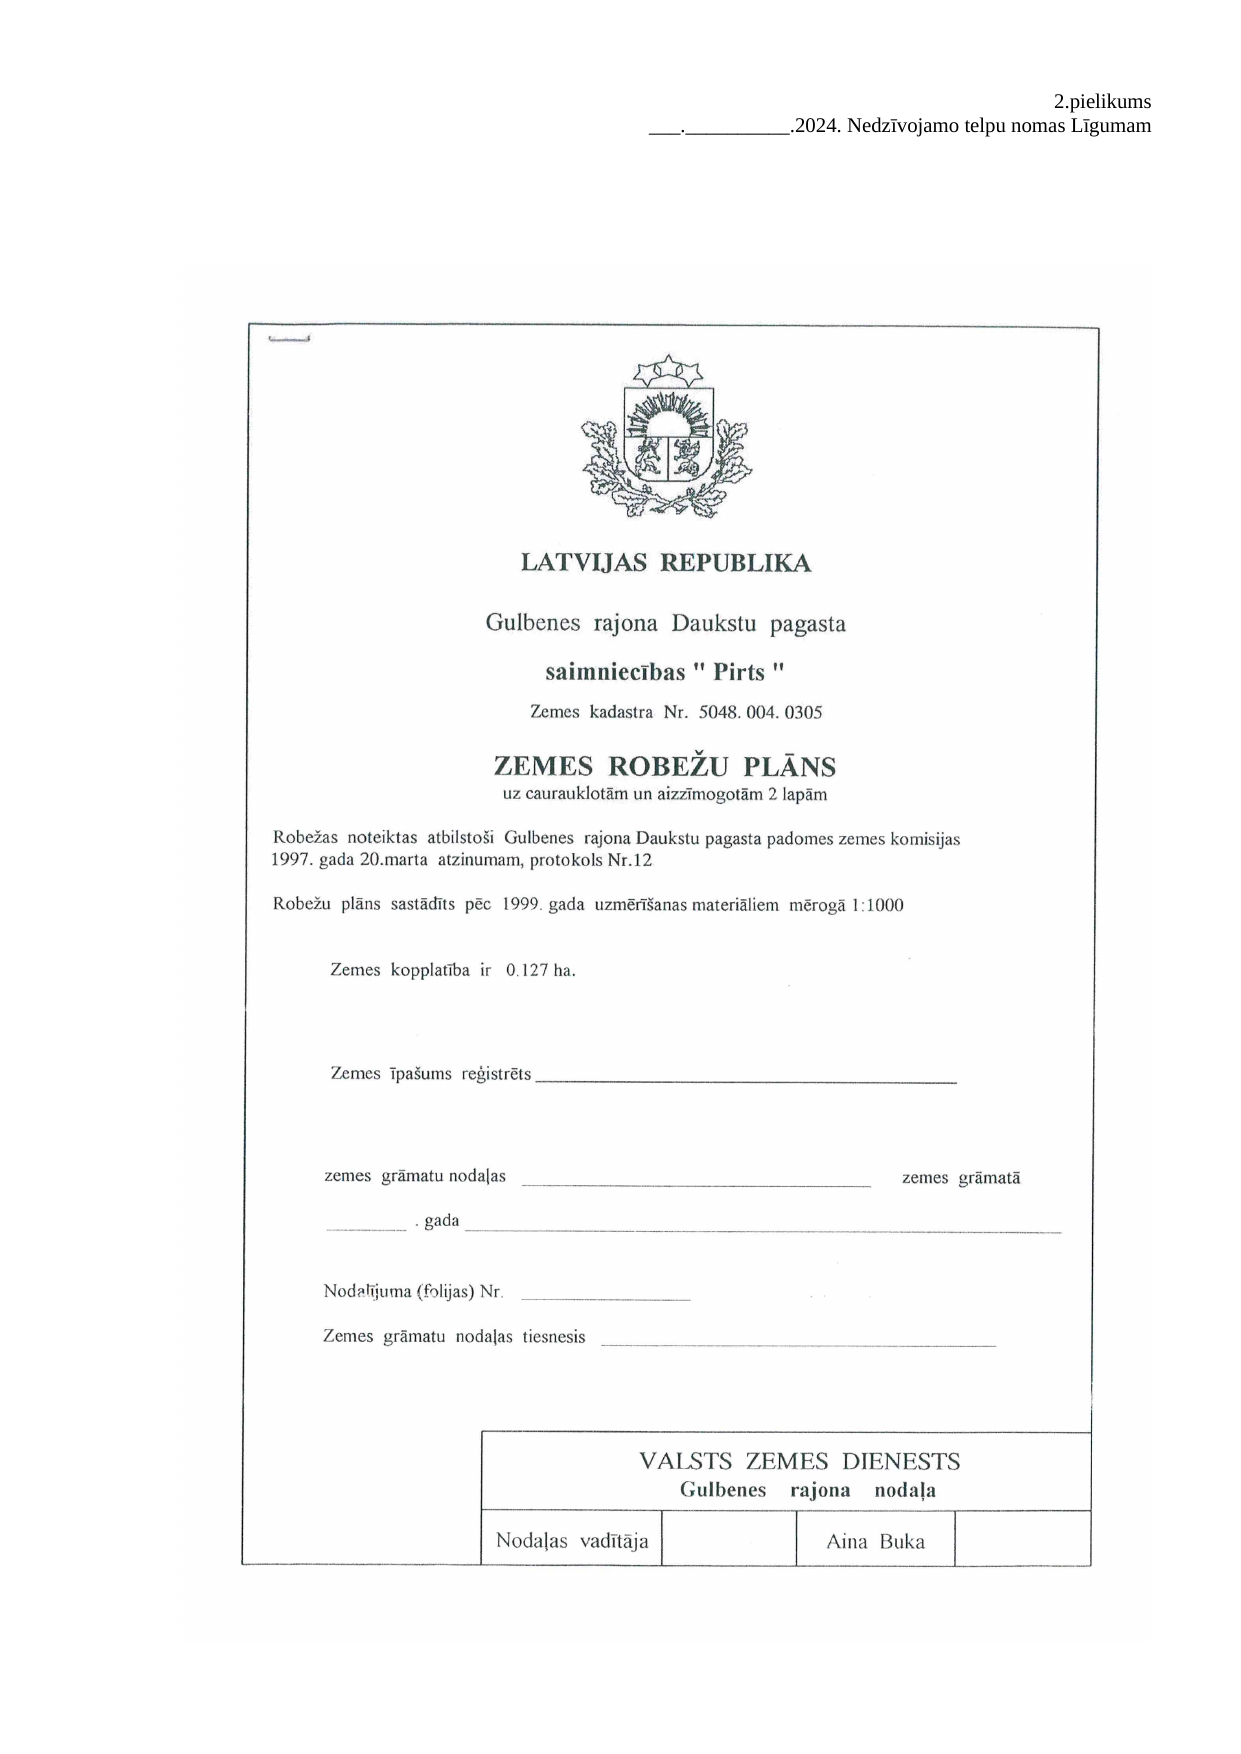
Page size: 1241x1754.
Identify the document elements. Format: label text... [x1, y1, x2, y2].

text 2.pielikums [177, 89, 1152, 113]
text ___.__________.2024. Nedzīvojamo telpu nomas Līgumam [177, 113, 1152, 137]
picture [177, 263, 1152, 1642]
